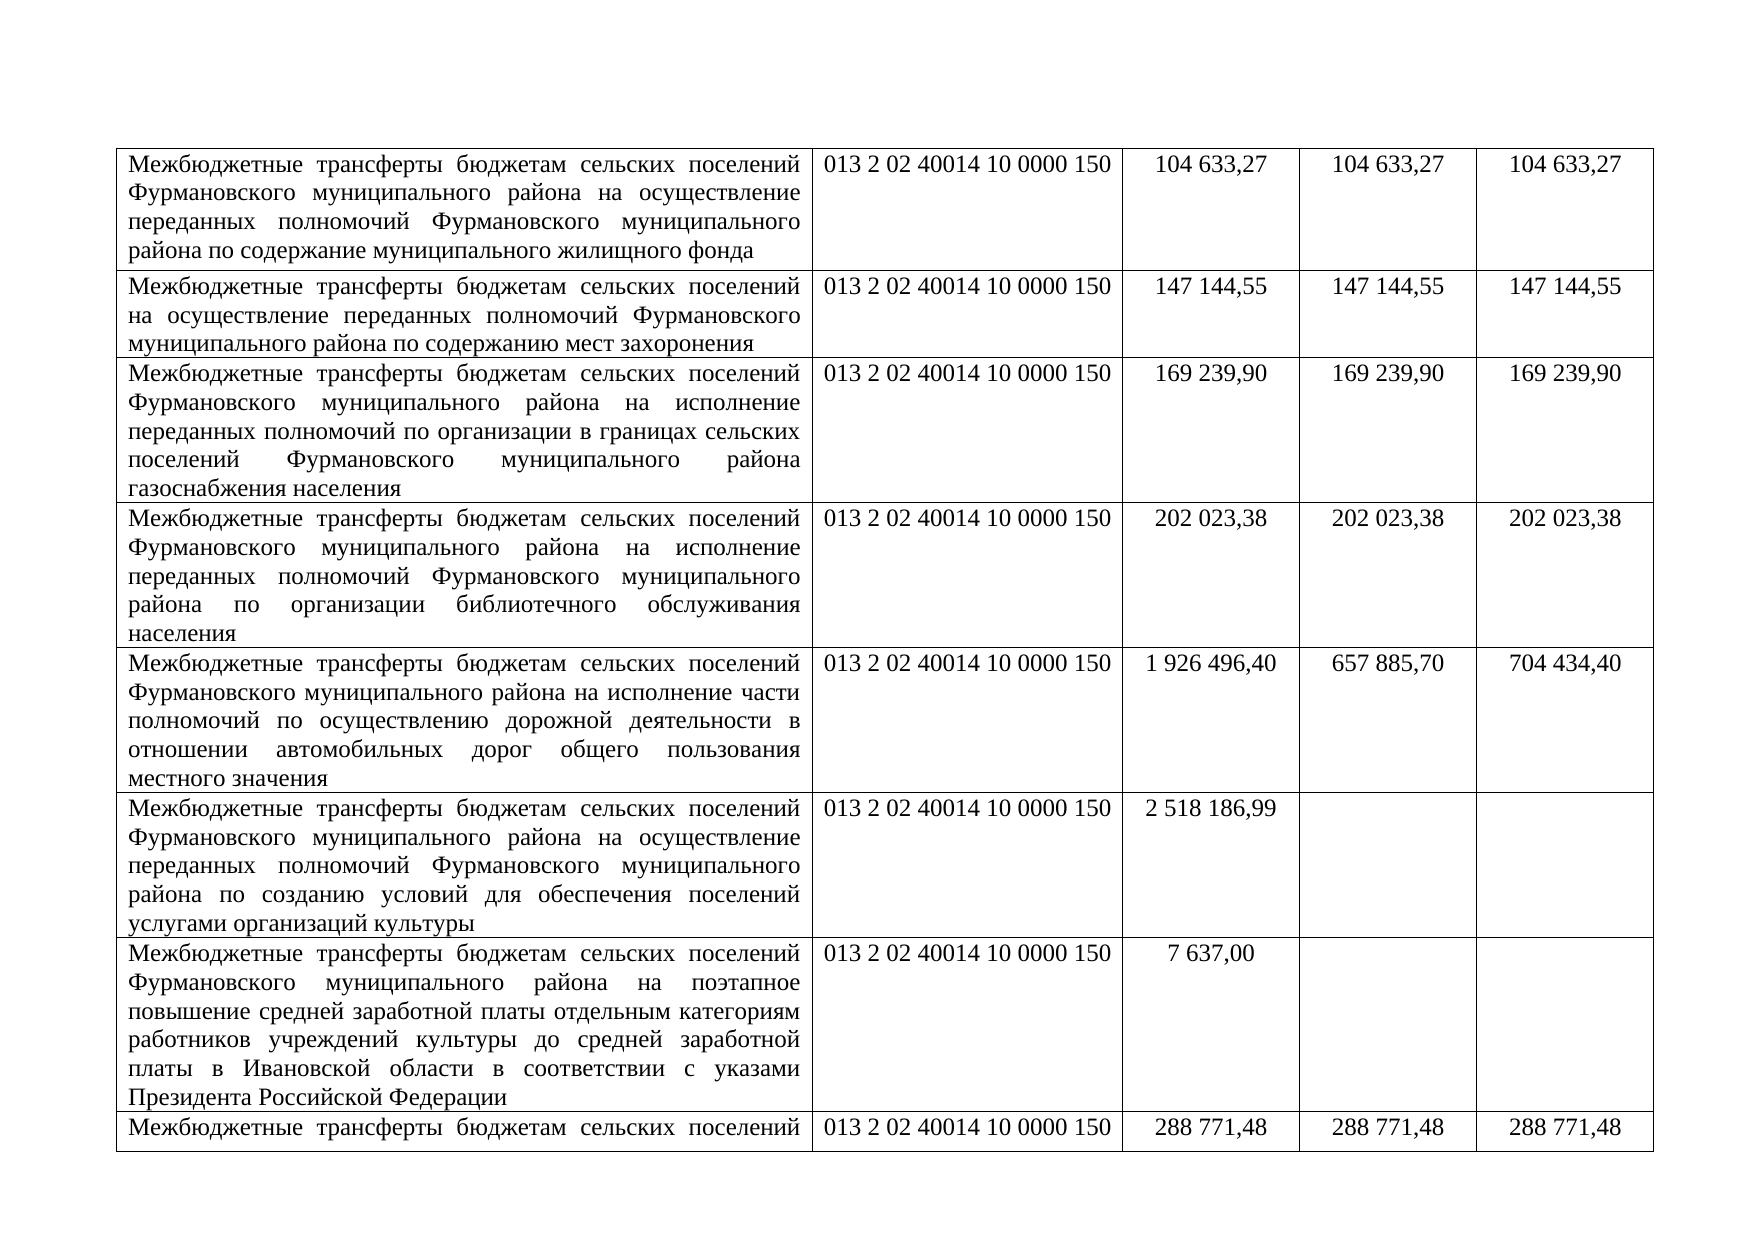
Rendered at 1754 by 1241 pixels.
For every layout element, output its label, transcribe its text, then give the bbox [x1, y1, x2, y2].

table_cell 013 2 02 40014 10 0000 150 [813, 648, 1122, 792]
table_cell Межбюджетные трансферты бюджетам сельских поселений Фурмановского муниципального района на исполнение переданных полномочий по организации в границах сельских поселений Фурмановского муниципального района газоснабжения населения [117, 358, 812, 502]
table_cell 202 023,38 [1300, 503, 1476, 647]
table_cell 169 239,90 [1477, 358, 1653, 502]
table_cell 169 239,90 [1300, 358, 1476, 502]
table_cell Межбюджетные трансферты бюджетам сельских поселений Фурмановского муниципального района на осуществление переданных полномочий Фурмановского муниципального района по содержание муниципального жилищного фонда [117, 149, 812, 270]
table_cell 104 633,27 [1123, 149, 1299, 270]
table_cell [1300, 938, 1476, 1111]
table_cell 169 239,90 [1123, 358, 1299, 502]
table_cell 013 2 02 40014 10 0000 150 [813, 149, 1122, 270]
table_cell 288 771,48 [1123, 1112, 1299, 1151]
table_cell 013 2 02 40014 10 0000 150 [813, 503, 1122, 647]
table_cell 2 518 186,99 [1123, 793, 1299, 937]
table_cell 147 144,55 [1123, 271, 1299, 357]
table_cell 704 434,40 [1477, 648, 1653, 792]
table_cell 104 633,27 [1300, 149, 1476, 270]
table_cell Межбюджетные трансферты бюджетам сельских поселений Фурмановского муниципального района на исполнение переданных полномочий Фурмановского муниципального района по организации библиотечного обслуживания населения [117, 503, 812, 647]
table_cell 202 023,38 [1123, 503, 1299, 647]
table_cell 1 926 496,40 [1123, 648, 1299, 792]
table_cell 7 637,00 [1123, 938, 1299, 1111]
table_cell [813, 1112, 1122, 1151]
table_cell 657 885,70 [1300, 648, 1476, 792]
table_cell [1477, 938, 1653, 1111]
table_cell [1477, 793, 1653, 937]
table_cell Межбюджетные трансферты бюджетам сельских поселений Фурмановского муниципального района на осуществление переданных полномочий Фурмановского муниципального района по созданию условий для обеспечения поселений услугами организаций культуры [117, 793, 812, 937]
table_cell Межбюджетные трансферты бюджетам сельских поселений Фурмановского муниципального района на поэтапное повышение средней заработной платы отдельным категориям работников учреждений культуры до средней заработной платы в Ивановской области в соответствии с указами Президента Российской Федерации [117, 938, 812, 1111]
table_cell 147 144,55 [1300, 271, 1476, 357]
table_cell 288 771,48 [1477, 1112, 1653, 1151]
table_cell 288 771,48 [1300, 1112, 1476, 1151]
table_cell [117, 1112, 812, 1151]
table_cell 013 2 02 40014 10 0000 150 [813, 793, 1122, 937]
table_cell 104 633,27 [1477, 149, 1653, 270]
table_cell 147 144,55 [1477, 271, 1653, 357]
table_cell Межбюджетные трансферты бюджетам сельских поселений Фурмановского муниципального района на исполнение части полномочий по осуществлению дорожной деятельности в отношении автомобильных дорог общего пользования местного значения [117, 648, 812, 792]
table_cell 202 023,38 [1477, 503, 1653, 647]
table_cell 013 2 02 40014 10 0000 150 [813, 271, 1122, 357]
table_cell 013 2 02 40014 10 0000 150 [813, 938, 1122, 1111]
table_cell 013 2 02 40014 10 0000 150 [813, 358, 1122, 502]
table_cell Межбюджетные трансферты бюджетам сельских поселений на осуществление переданных полномочий Фурмановского муниципального района по содержанию мест захоронения [117, 271, 812, 357]
table_cell [1300, 793, 1476, 937]
